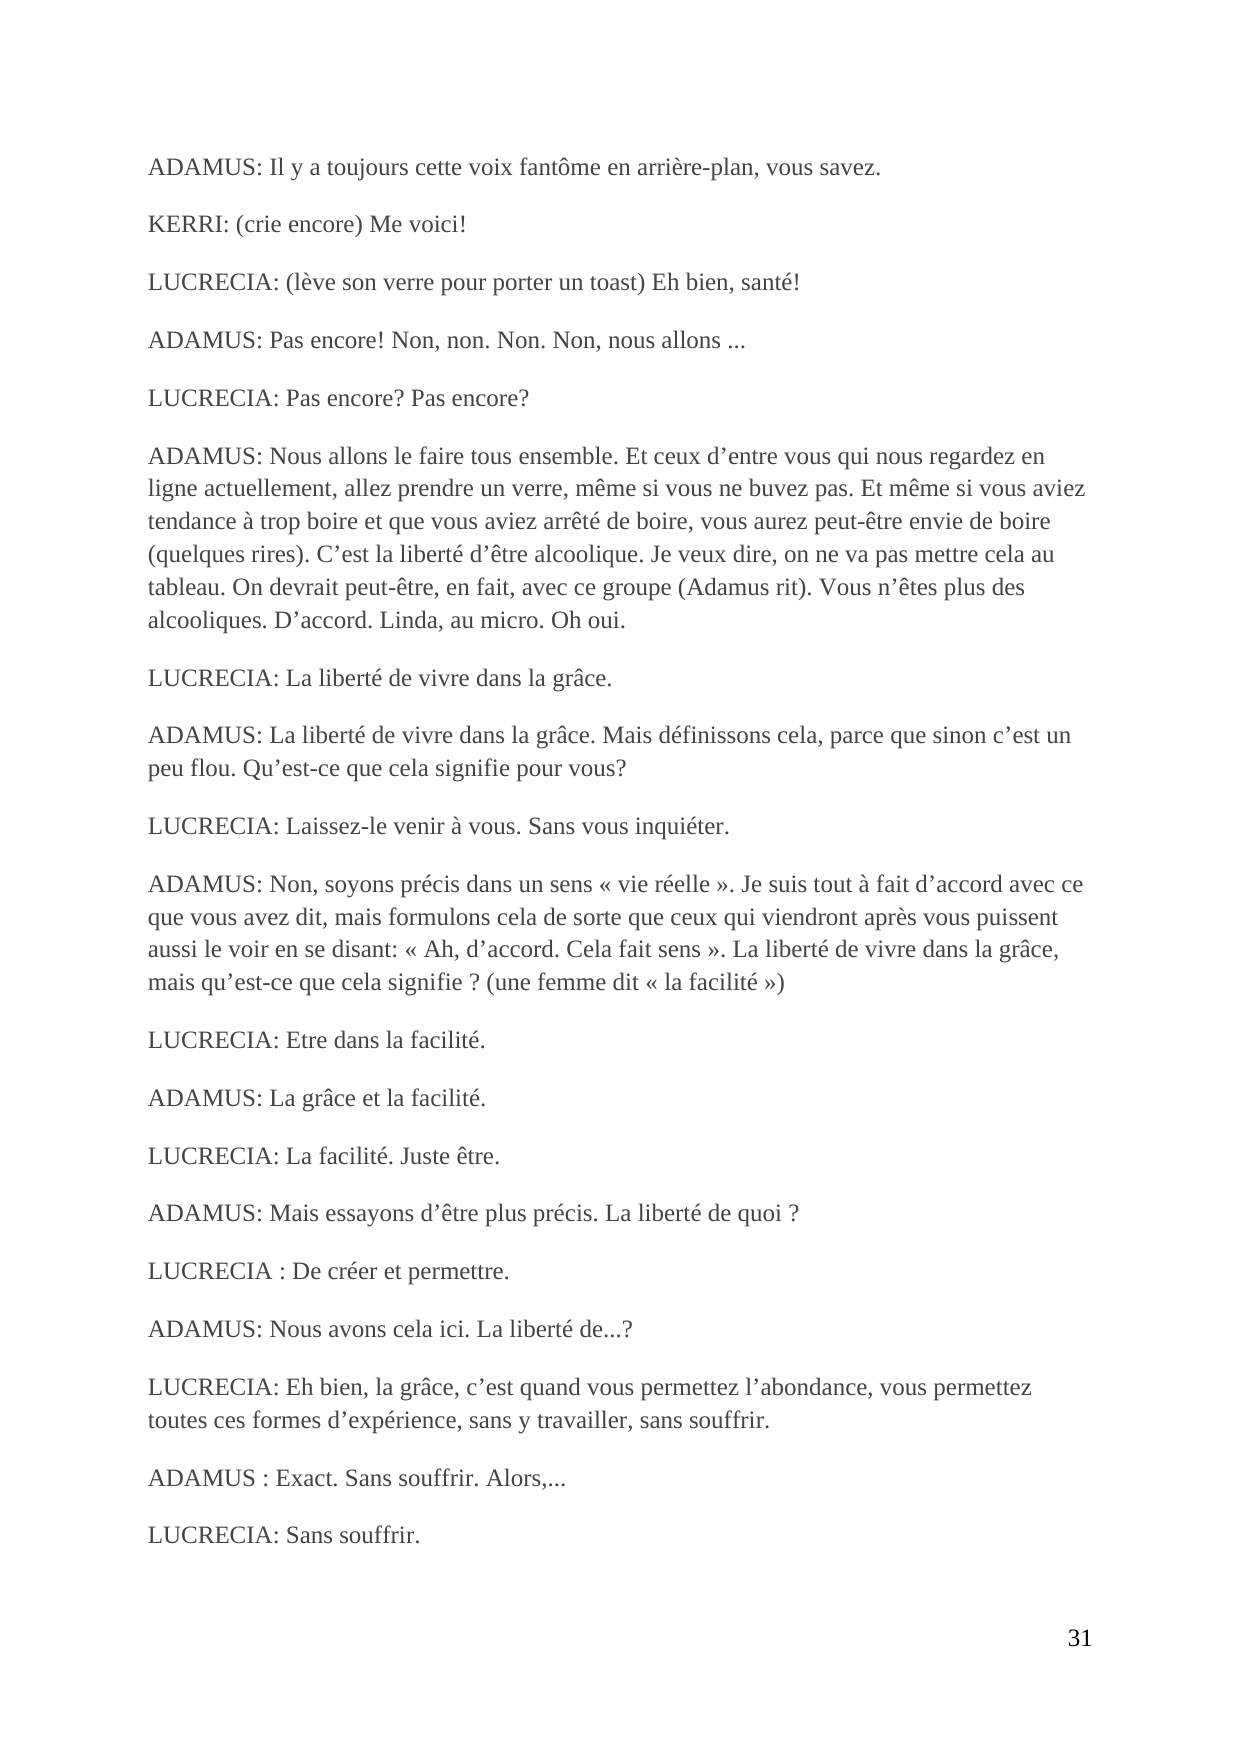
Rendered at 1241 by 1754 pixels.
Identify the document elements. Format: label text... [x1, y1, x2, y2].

text LUCRECIA: (lève son verre pour porter un toast) Eh bien, santé! [148, 263, 1093, 296]
text LUCRECIA: Eh bien, la grâce, c’est quand vous permettez l’abondance, vous permettez toutes ces formes d’expérience, sans y travailler, sans souffrir. [148, 1368, 1093, 1433]
text LUCRECIA: Laissez-le venir à vous. Sans vous inquiéter. [148, 807, 1093, 840]
text ADAMUS: La liberté de vivre dans la grâce. Mais définissons cela, parce que sinon c’est un peu flou. Qu’est-ce que cela signifie pour vous? [148, 716, 1093, 782]
text ADAMUS: La grâce et la facilité. [148, 1079, 1093, 1112]
text LUCRECIA: Etre dans la facilité. [148, 1021, 1093, 1054]
text LUCRECIA: La facilité. Juste être. [148, 1137, 1093, 1169]
text ADAMUS: Il y a toujours cette voix fantôme en arrière-plan, vous savez. [148, 148, 1093, 180]
text ADAMUS: Nous allons le faire tous ensemble. Et ceux d’entre vous qui nous regardez en ligne actuellement, allez prendre un verre, même si vous ne buvez pas. Et même si vous aviez tendance à trop boire et que vous aviez arrêté de boire, vous aurez peut-être envie de boire (quelques rires). C’est la liberté d’être alcoolique. Je veux dire, on ne va pas mettre cela au tableau. On devrait peut-être, en fait, avec ce groupe (Adamus rit). Vous n’êtes plus des alcooliques. D’accord. Linda, au micro. Oh oui. [148, 437, 1093, 633]
text LUCRECIA: Sans souffrir. [148, 1516, 1093, 1549]
text ADAMUS: Pas encore! Non, non. Non. Non, nous allons ... [148, 321, 1093, 354]
text ADAMUS: Non, soyons précis dans un sens « vie réelle ». Je suis tout à fait d’accord avec ce que vous avez dit, mais formulons cela de sorte que ceux qui viendront après vous puissent aussi le voir en se disant: « Ah, d’accord. Cela fait sens ». La liberté de vivre dans la grâce, mais qu’est-ce que cela signifie ? (une femme dit « la facilité ») [148, 865, 1093, 996]
text LUCRECIA: Pas encore? Pas encore? [148, 379, 1093, 412]
text LUCRECIA: La liberté de vivre dans la grâce. [148, 658, 1093, 691]
text KERRI: (crie encore) Me voici! [148, 205, 1093, 238]
text ADAMUS: Nous avons cela ici. La liberté de...? [148, 1310, 1093, 1343]
text LUCRECIA : De créer et permettre. [148, 1252, 1093, 1285]
text ADAMUS: Mais essayons d’être plus précis. La liberté de quoi ? [148, 1194, 1093, 1227]
text ADAMUS : Exact. Sans souffrir. Alors,... [148, 1458, 1093, 1491]
